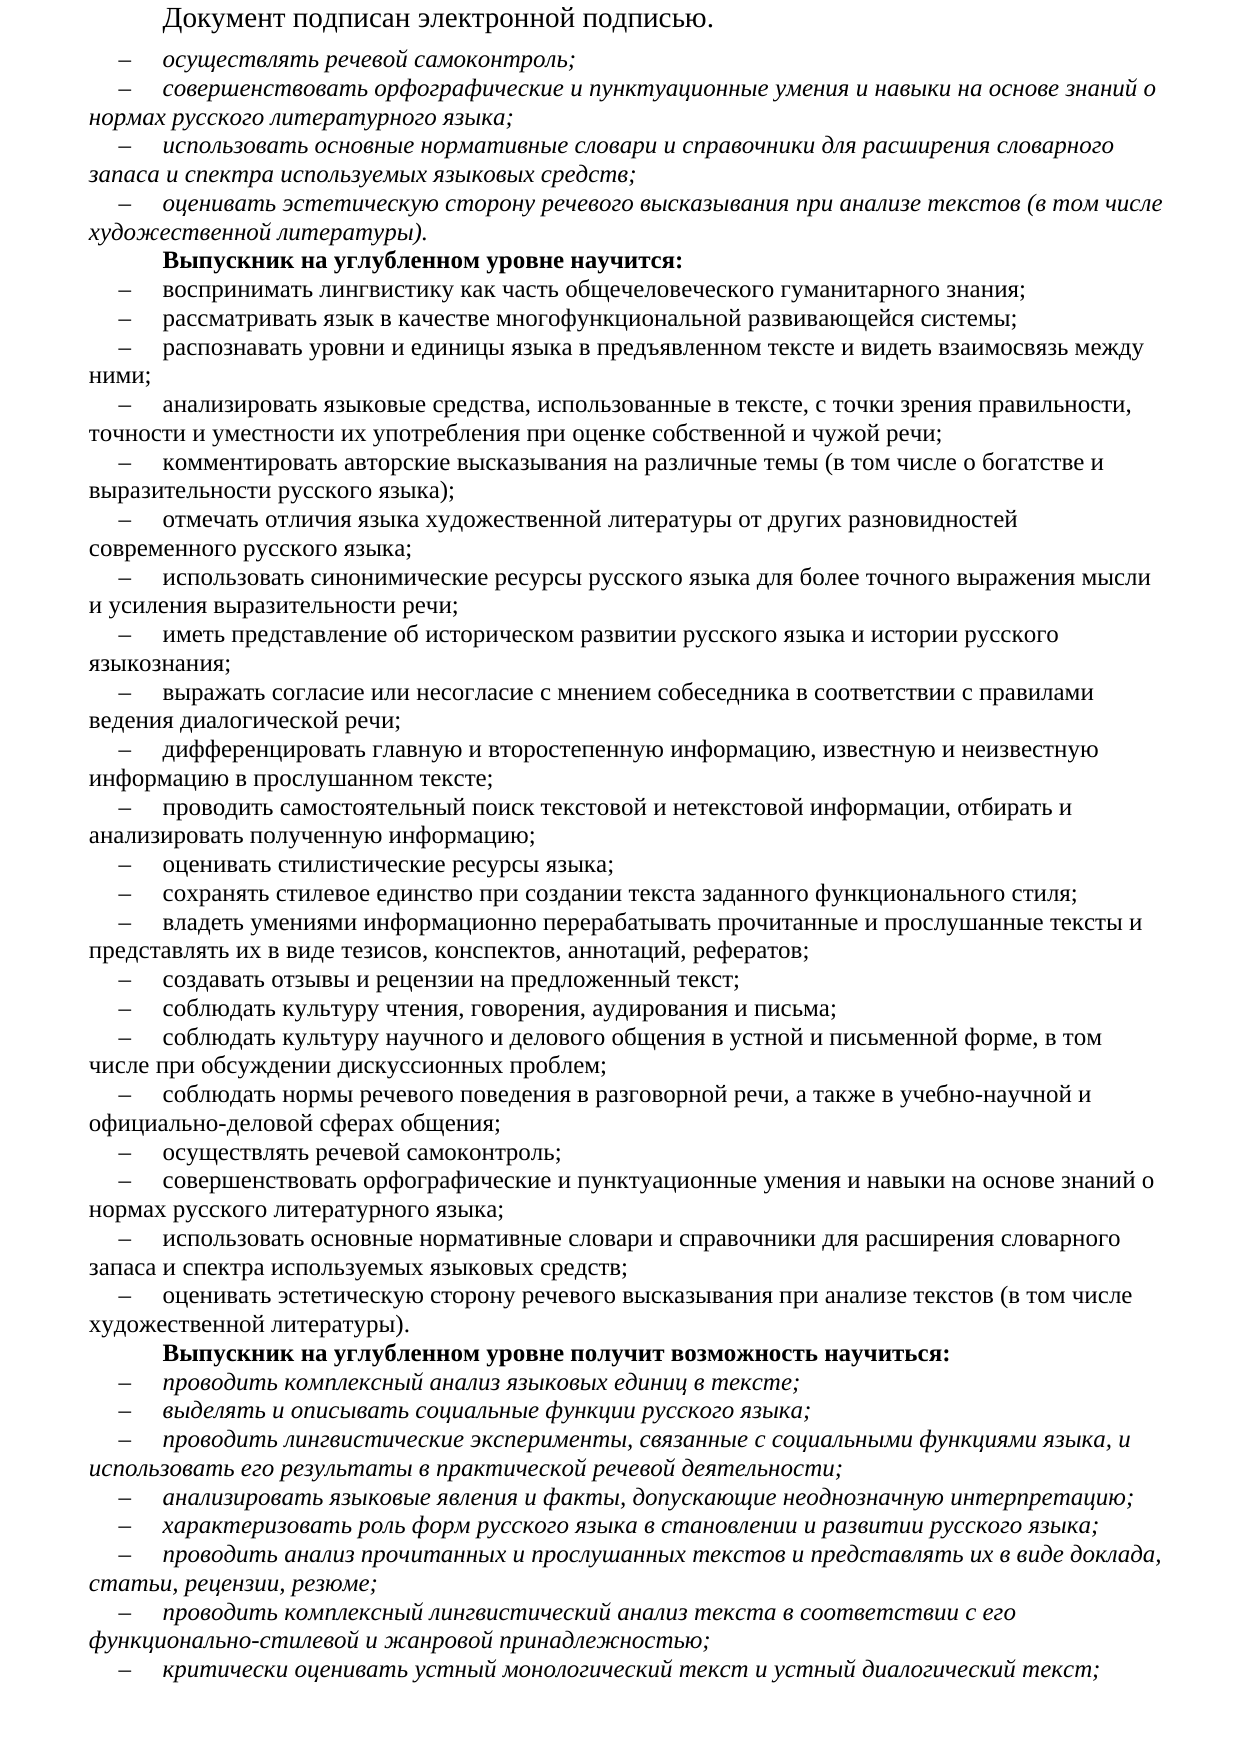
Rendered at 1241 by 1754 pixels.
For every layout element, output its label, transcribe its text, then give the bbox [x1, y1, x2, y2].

text соблюдать культуру чтения, говорения, аудирования и письма; [89, 993, 1166, 1022]
text соблюдать культуру научного и делового общения в устной и письменной форме, в том числе при обсуждении дискуссионных проблем; [89, 1022, 1166, 1079]
text рассматривать язык в качестве многофункциональной развивающейся системы; [89, 303, 1166, 332]
text иметь представление об историческом развитии русского языка и истории русского языкознания; [89, 619, 1166, 677]
text отмечать отличия языка художественной литературы от других разновидностей современного русского языка; [89, 504, 1166, 562]
text осуществлять речевой самоконтроль; [89, 44, 1166, 73]
text анализировать языковые средства, использованные в тексте, с точки зрения правильности, точности и уместности их употребления при оценке собственной и чужой речи; [89, 389, 1166, 447]
text совершенствовать орфографические и пунктуационные умения и навыки на основе знаний о нормах русского литературного языка; [89, 73, 1166, 131]
text проводить комплексный анализ языковых единиц в тексте; [89, 1367, 1166, 1396]
text совершенствовать орфографические и пунктуационные умения и навыки на основе знаний о нормах русского литературного языка; [89, 1166, 1166, 1223]
text соблюдать нормы речевого поведения в разговорной речи, а также в учебно-научной и официально-деловой сферах общения; [89, 1079, 1166, 1137]
text оценивать эстетическую сторону речевого высказывания при анализе текстов (в том числе художественной литературы). [89, 1281, 1166, 1338]
text создавать отзывы и рецензии на предложенный текст; [89, 964, 1166, 993]
text проводить лингвистические эксперименты, связанные с социальными функциями языка, и использовать его результаты в практической речевой деятельности; [89, 1424, 1166, 1482]
text критически оценивать устный монологический текст и устный диалогический текст; [89, 1654, 1166, 1683]
text Выпускник на углубленном уровне научится: [89, 246, 1166, 274]
text использовать основные нормативные словари и справочники для расширения словарного запаса и спектра используемых языковых средств; [89, 1223, 1166, 1281]
text комментировать авторские высказывания на различные темы (в том числе о богатстве и выразительности русского языка); [89, 447, 1166, 504]
text использовать основные нормативные словари и справочники для расширения словарного запаса и спектра используемых языковых средств; [89, 131, 1166, 188]
text дифференцировать главную и второстепенную информацию, известную и неизвестную информацию в прослушанном тексте; [89, 734, 1166, 792]
text владеть умениями информационно перерабатывать прочитанные и прослушанные тексты и представлять их в виде тезисов, конспектов, аннотаций, рефератов; [89, 907, 1166, 964]
text воспринимать лингвистику как часть общечеловеческого гуманитарного знания; [89, 274, 1166, 303]
text проводить самостоятельный поиск текстовой и нетекстовой информации, отбирать и анализировать полученную информацию; [89, 792, 1166, 849]
text осуществлять речевой самоконтроль; [89, 1137, 1166, 1166]
text проводить анализ прочитанных и прослушанных текстов и представлять их в виде доклада, статьи, рецензии, резюме; [89, 1539, 1166, 1597]
text сохранять стилевое единство при создании текста заданного функционального стиля; [89, 878, 1166, 907]
text выражать согласие или несогласие с мнением собеседника в соответствии с правилами ведения диалогической речи; [89, 677, 1166, 734]
text анализировать языковые явления и факты, допускающие неоднозначную интерпретацию; [89, 1482, 1166, 1511]
text использовать синонимические ресурсы русского языка для более точного выражения мысли и усиления выразительности речи; [89, 562, 1166, 619]
text характеризовать роль форм русского языка в становлении и развитии русского языка; [89, 1511, 1166, 1539]
text распознавать уровни и единицы языка в предъявленном тексте и видеть взаимосвязь между ними; [89, 332, 1166, 389]
text оценивать эстетическую сторону речевого высказывания при анализе текстов (в том числе художественной литературы). [89, 188, 1166, 246]
text оценивать стилистические ресурсы языка; [89, 849, 1166, 878]
text выделять и описывать социальные функции русского языка; [89, 1396, 1166, 1424]
text проводить комплексный лингвистический анализ текста в соответствии с его функционально-стилевой и жанровой принадлежностью; [89, 1597, 1166, 1654]
text Выпускник на углубленном уровне получит возможность научиться: [89, 1338, 1166, 1367]
